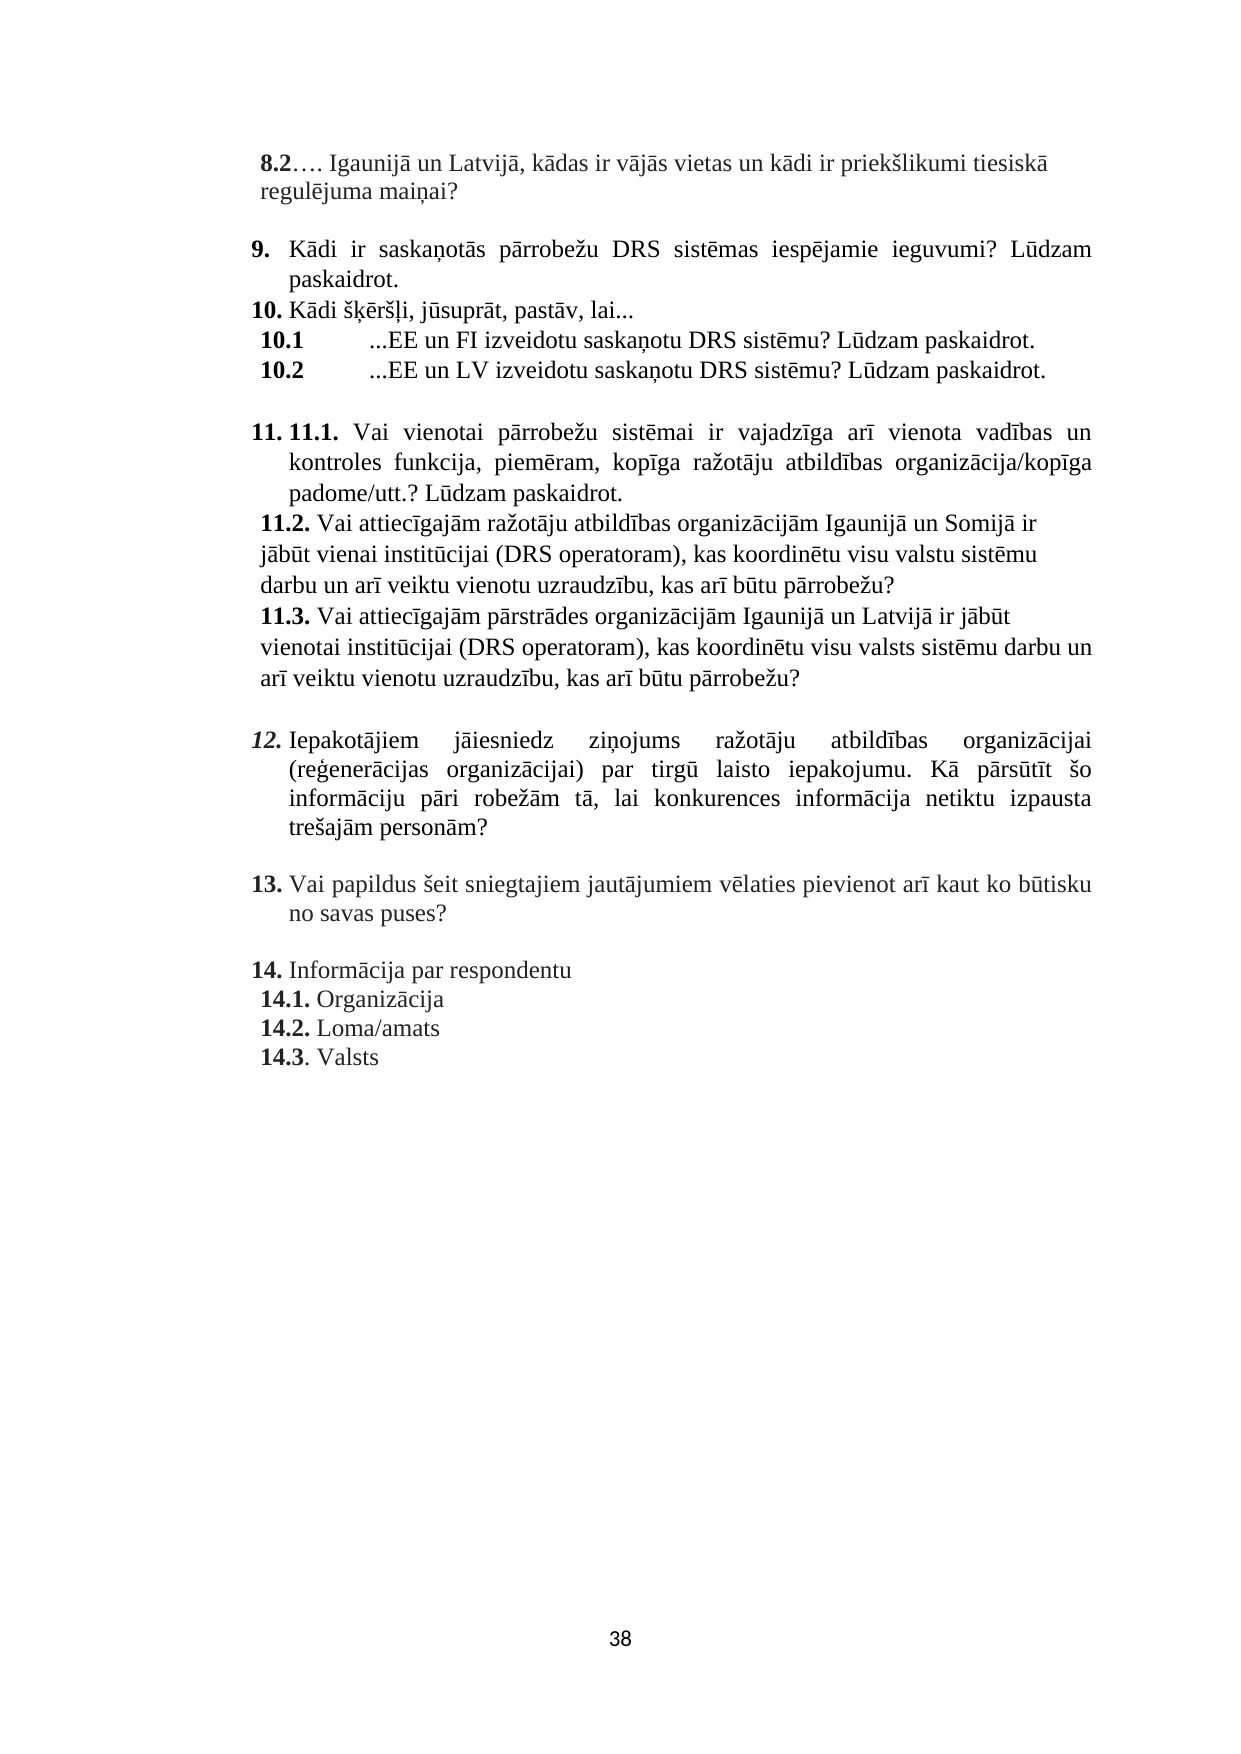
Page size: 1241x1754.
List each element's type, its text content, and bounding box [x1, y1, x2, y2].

list 11.3. Vai attiecīgajām pārstrādes organizācijām Igaunijā un Latvijā ir jābūt vienotai institūcijai (DRS operatoram), kas koordinētu visu valsts sistēmu darbu un arī veiktu vienotu uzraudzību, kas arī būtu pārrobežu? [260, 601, 1093, 692]
list Kādi ir saskaņotās pārrobežu DRS sistēmas iespējamie ieguvumi? Lūdzam paskaidrot. [251, 234, 1093, 293]
list 8.2…. Igaunijā un Latvijā, kādas ir vājās vietas un kādi ir priekšlikumi tiesiskā regulējuma maiņai? [260, 148, 1093, 205]
list Vai papildus šeit sniegtajiem jautājumiem vēlaties pievienot arī kaut ko būtisku no savas puses? [251, 869, 1093, 927]
list 14.2. Loma/amats [260, 1013, 1093, 1042]
list 14.3. Valsts [260, 1042, 1093, 1071]
list 11.1. Vai vienotai pārrobežu sistēmai ir vajadzīga arī vienota vadības un kontroles funkcija, piemēram, kopīga ražotāju atbildības organizācija/kopīga padome/utt.? Lūdzam paskaidrot. [251, 417, 1093, 507]
list ...EE un FI izveidotu saskaņotu DRS sistēmu? Lūdzam paskaidrot. [260, 325, 1093, 354]
list Kādi šķēršļi, jūsuprāt, pastāv, lai... [251, 295, 1093, 323]
list 14.1. Organizācija [260, 984, 1093, 1013]
list Informācija par respondentu [251, 956, 1093, 984]
list Iepakotājiem jāiesniedz ziņojums ražotāju atbildības organizācijai (reģenerācijas organizācijai) par tirgū laisto iepakojumu. Kā pārsūtīt šo informāciju pāri robežām tā, lai konkurences informācija netiktu izpausta trešajām personām? [251, 726, 1093, 841]
list ...EE un LV izveidotu saskaņotu DRS sistēmu? Lūdzam paskaidrot. [260, 356, 1093, 384]
list 11.2. Vai attiecīgajām ražotāju atbildības organizācijām Igaunijā un Somijā ir jābūt vienai institūcijai (DRS operatoram), kas koordinētu visu valstu sistēmu darbu un arī veiktu vienotu uzraudzību, kas arī būtu pārrobežu? [260, 508, 1093, 599]
